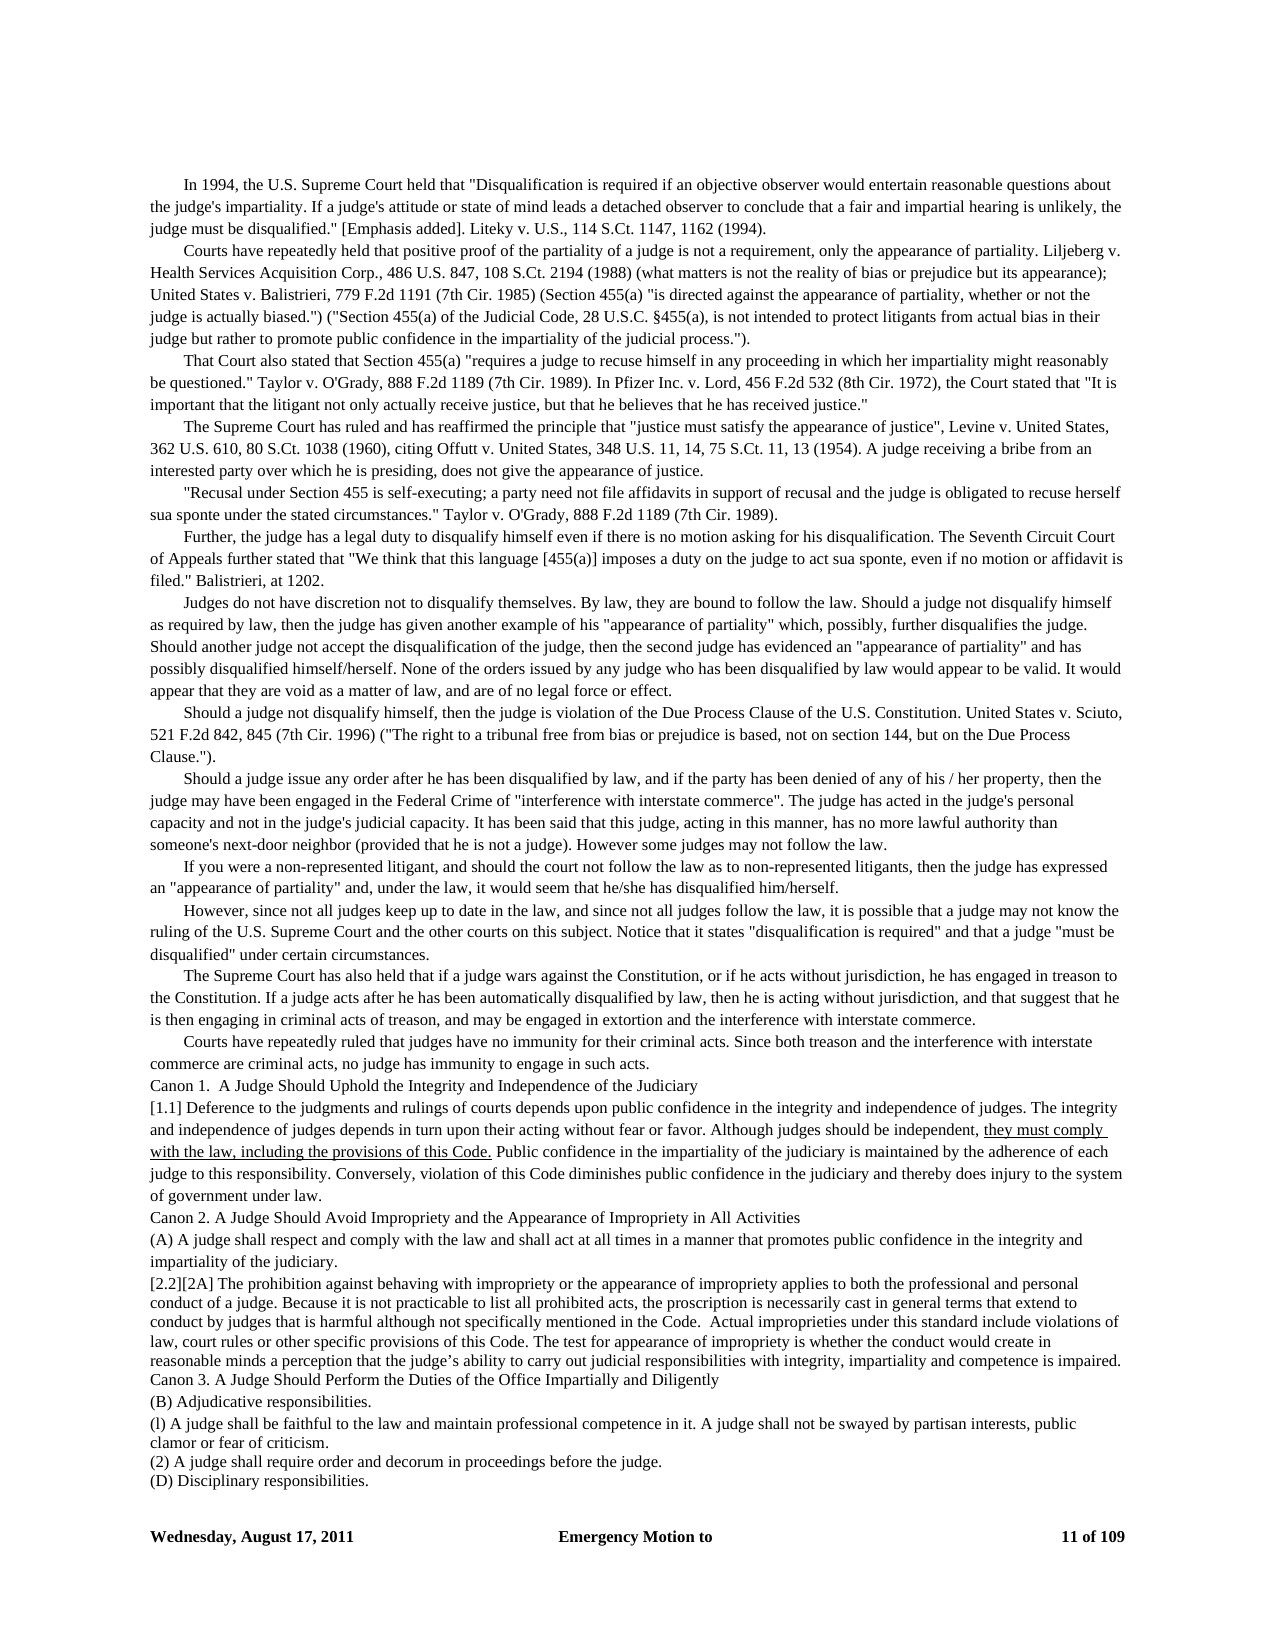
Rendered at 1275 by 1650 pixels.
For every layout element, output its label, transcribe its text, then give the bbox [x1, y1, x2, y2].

text "Recusal under Section 455 is self-executing; a party need not file affidavits in support of recusal and the judge is obligated to recuse herself sua sponte under the stated circumstances." Taylor v. O'Grady, 888 F.2d 1189 (7th Cir. 1989). [150, 483, 1125, 524]
text However, since not all judges keep up to date in the law, and since not all judges follow the law, it is possible that a judge may not know the ruling of the U.S. Supreme Court and the other courts on this subject. Notice that it states "disqualification is required" and that a judge "must be disqualified" under certain circumstances. [150, 900, 1125, 963]
text (A) A judge shall respect and comply with the law and shall act at all times in a manner that promotes public confidence in the integrity and impartiality of the judiciary. [150, 1230, 1125, 1271]
text Canon 1. A Judge Should Uphold the Integrity and Independence of the Judiciary [150, 1076, 1125, 1095]
text Canon 3. A Judge Should Perform the Duties of the Office Impartially and Diligently [150, 1370, 1125, 1389]
text Further, the judge has a legal duty to disqualify himself even if there is no motion asking for his disqualification. The Seventh Circuit Court of Appeals further stated that "We think that this language [455(a)] imposes a duty on the judge to act sua sponte, even if no motion or affidavit is filed." Balistrieri, at 1202. [150, 527, 1125, 590]
text (B) Adjudicative responsibilities. [150, 1392, 1125, 1411]
text Courts have repeatedly held that positive proof of the partiality of a judge is not a requirement, only the appearance of partiality. Liljeberg v. Health Services Acquisition Corp., 486 U.S. 847, 108 S.Ct. 2194 (1988) (what matters is not the reality of bias or prejudice but its appearance); United States v. Balistrieri, 779 F.2d 1191 (7th Cir. 1985) (Section 455(a) "is directed against the appearance of partiality, whether or not the judge is actually biased.") ("Section 455(a) of the Judicial Code, 28 U.S.C. §455(a), is not intended to protect litigants from actual bias in their judge but rather to promote public confidence in the impartiality of the judicial process."). [150, 241, 1125, 348]
text (l) A judge shall be faithful to the law and maintain professional competence in it. A judge shall not be swayed by partisan interests, public clamor or fear of criticism. [150, 1414, 1125, 1452]
text The Supreme Court has also held that if a judge wars against the Constitution, or if he acts without jurisdiction, he has engaged in treason to the Constitution. If a judge acts after he has been automatically disqualified by law, then he is acting without jurisdiction, and that suggest that he is then engaging in criminal acts of treason, and may be engaged in extortion and the interference with interstate commerce. [150, 966, 1125, 1029]
text Judges do not have discretion not to disqualify themselves. By law, they are bound to follow the law. Should a judge not disqualify himself as required by law, then the judge has given another example of his "appearance of partiality" which, possibly, further disqualifies the judge. Should another judge not accept the disqualification of the judge, then the second judge has evidenced an "appearance of partiality" and has possibly disqualified himself/herself. None of the orders issued by any judge who has been disqualified by law would appear to be valid. It would appear that they are void as a matter of law, and are of no legal force or effect. [150, 593, 1125, 700]
text Courts have repeatedly ruled that judges have no immunity for their criminal acts. Since both treason and the interference with interstate commerce are criminal acts, no judge has immunity to engage in such acts. [150, 1032, 1125, 1073]
text (2) A judge shall require order and decorum in proceedings before the judge. [150, 1452, 1125, 1471]
text That Court also stated that Section 455(a) "requires a judge to recuse himself in any proceeding in which her impartiality might reasonably be questioned." Taylor v. O'Grady, 888 F.2d 1189 (7th Cir. 1989). In Pfizer Inc. v. Lord, 456 F.2d 532 (8th Cir. 1972), the Court stated that "It is important that the litigant not only actually receive justice, but that he believes that he has received justice." [150, 351, 1125, 414]
text If you were a non-represented litigant, and should the court not follow the law as to non-represented litigants, then the judge has expressed an "appearance of partiality" and, under the law, it would seem that he/she has disqualified him/herself. [150, 856, 1125, 897]
text [1.1] Deference to the judgments and rulings of courts depends upon public confidence in the integrity and independence of judges. The integrity and independence of judges depends in turn upon their acting without fear or favor. Although judges should be independent, they must comply with the law, including the provisions of this Code. Public confidence in the impartiality of the judiciary is maintained by the adherence of each judge to this responsibility. Conversely, violation of this Code diminishes public confidence in the judiciary and thereby does injury to the system of government under law. [150, 1098, 1125, 1205]
text In 1994, the U.S. Supreme Court held that "Disqualification is required if an objective observer would entertain reasonable questions about the judge's impartiality. If a judge's attitude or state of mind leads a detached observer to conclude that a fair and impartial hearing is unlikely, the judge must be disqualified." [Emphasis added]. Liteky v. U.S., 114 S.Ct. 1147, 1162 (1994). [150, 175, 1125, 238]
text Should a judge not disqualify himself, then the judge is violation of the Due Process Clause of the U.S. Constitution. United States v. Sciuto, 521 F.2d 842, 845 (7th Cir. 1996) ("The right to a tribunal free from bias or prejudice is based, not on section 144, but on the Due Process Clause."). [150, 702, 1125, 766]
text Should a judge issue any order after he has been disqualified by law, and if the party has been denied of any of his / her property, then the judge may have been engaged in the Federal Crime of "interference with interstate commerce". The judge has acted in the judge's personal capacity and not in the judge's judicial capacity. It has been said that this judge, acting in this manner, has no more lawful authority than someone's next-door neighbor (provided that he is not a judge). However some judges may not follow the law. [150, 768, 1125, 853]
text (D) Disciplinary responsibilities. [150, 1471, 1125, 1490]
text [2.2][2A] The prohibition against behaving with impropriety or the appearance of impropriety applies to both the professional and personal conduct of a judge. Because it is not practicable to list all prohibited acts, the proscription is necessarily cast in general terms that extend to conduct by judges that is harmful although not specifically mentioned in the Code. Actual improprieties under this standard include violations of law, court rules or other specific provisions of this Code. The test for appearance of impropriety is whether the conduct would create in reasonable minds a perception that the judge’s ability to carry out judicial responsibilities with integrity, impartiality and competence is impaired. [150, 1274, 1125, 1370]
text The Supreme Court has ruled and has reaffirmed the principle that "justice must satisfy the appearance of justice", Levine v. United States, 362 U.S. 610, 80 S.Ct. 1038 (1960), citing Offutt v. United States, 348 U.S. 11, 14, 75 S.Ct. 11, 13 (1954). A judge receiving a bribe from an interested party over which he is presiding, does not give the appearance of justice. [150, 417, 1125, 480]
text Canon 2. A Judge Should Avoid Impropriety and the Appearance of Impropriety in All Activities [150, 1208, 1125, 1227]
